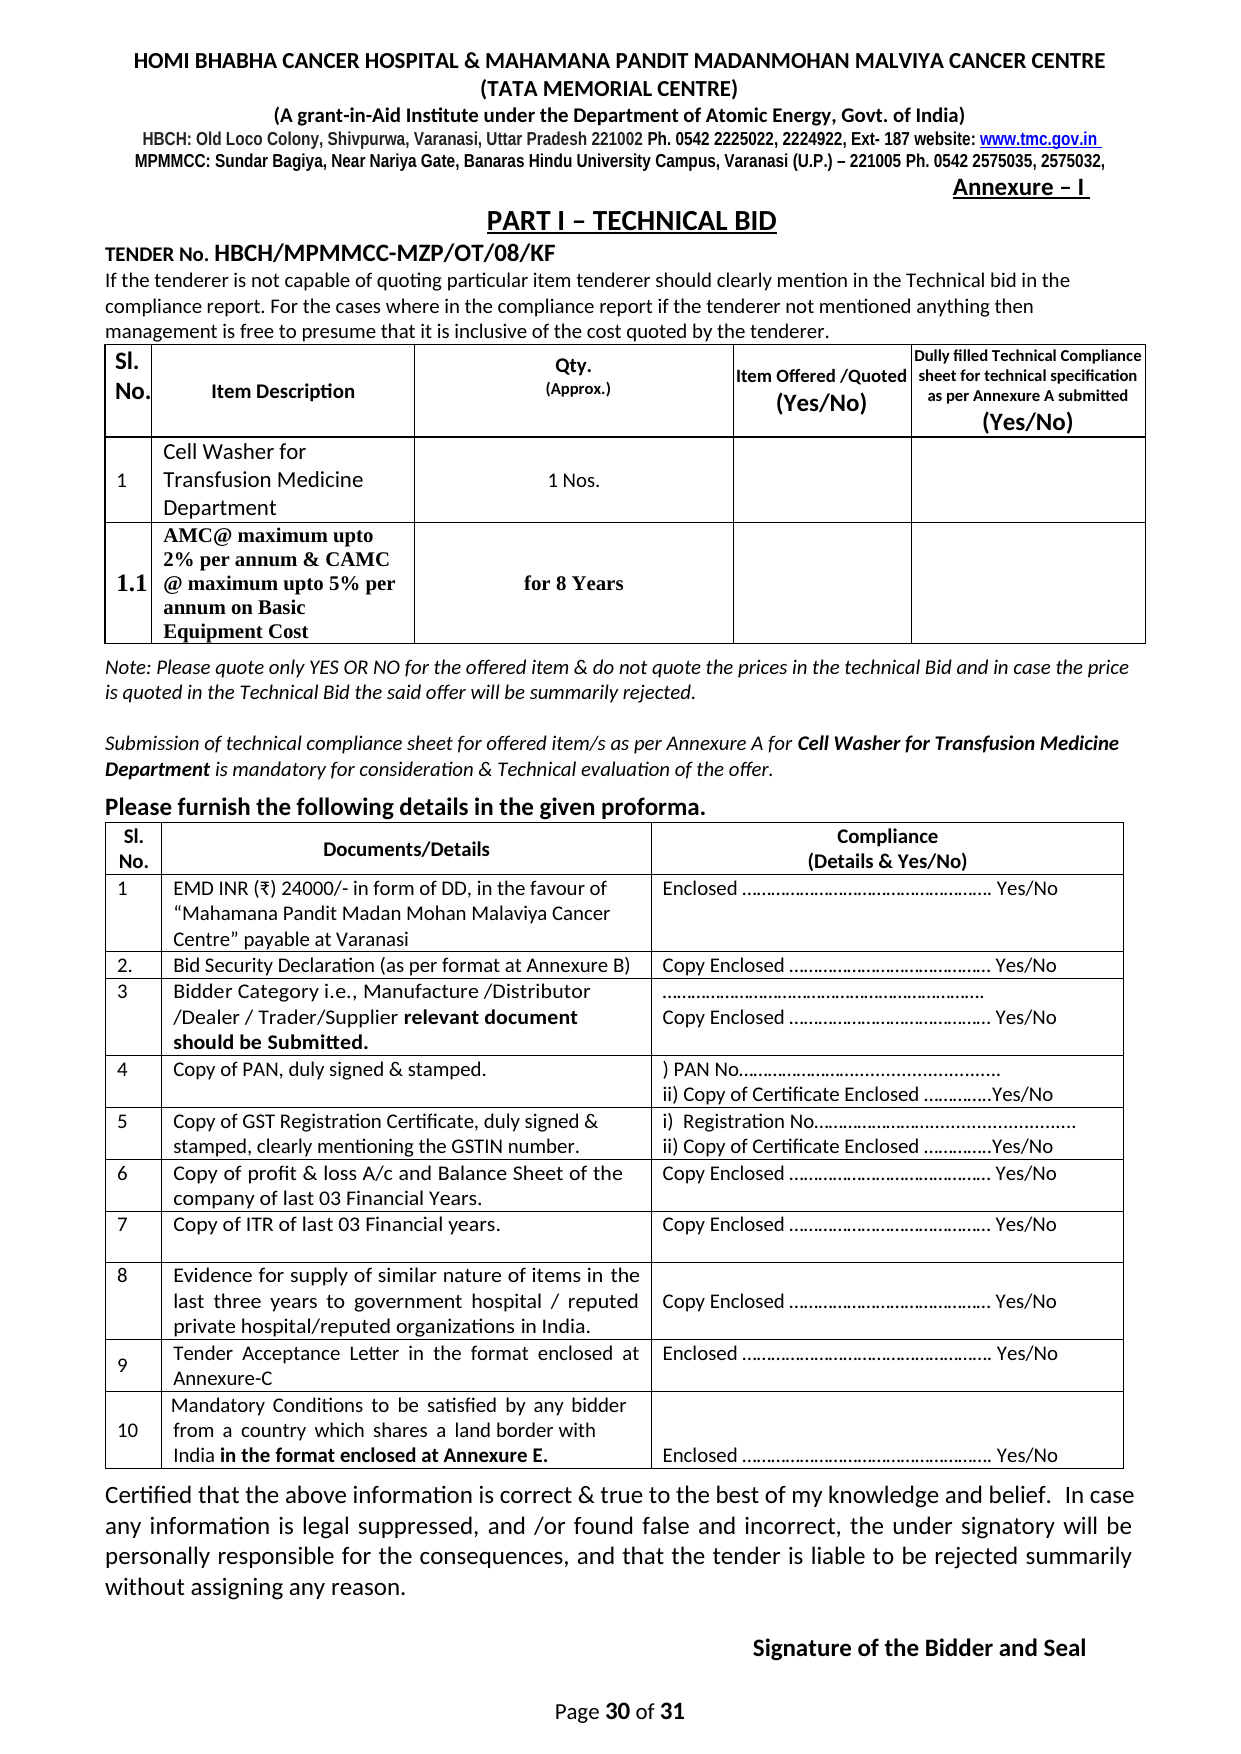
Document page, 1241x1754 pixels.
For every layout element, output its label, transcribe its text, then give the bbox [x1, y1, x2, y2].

table_cell EMD INR (₹) 24000/- in form of DD, in the favour of “Mahamana Pandit Madan Mohan Malaviya Cancer Centre” payable at Varanasi [162, 875, 651, 951]
table_header Sl. No. [106, 345, 151, 436]
table_cell 2. [106, 952, 161, 978]
table_cell Enclosed ……………………………………………. Yes/No [652, 1340, 1123, 1391]
table_header Compliance (Details & Yes/No) [652, 823, 1123, 874]
table_cell Cell Washer for Transfusion Medicine Department [152, 438, 414, 522]
table_cell Bidder Category i.e., Manufacture /Distributor /Dealer / Trader/Supplier relevant document should be Submitted. [162, 979, 651, 1055]
table_cell [734, 523, 911, 643]
table_cell 8 [106, 1263, 161, 1339]
table_cell 4 [106, 1056, 161, 1107]
table_cell 3 [106, 979, 161, 1055]
text Certified that the above information is correct & true to the best of my knowledge and belief. In case any information is legal suppressed, and /or found false and incorrect, the under signatory will be personally responsible for the consequences, and that the tender is liable to be rejected summarily without assigning any reason. [105, 1479, 1134, 1601]
table_header Item Offered /Quoted (Yes/No) [734, 345, 911, 436]
table_cell Tender Acceptance Letter in the format enclosed at Annexure-C [162, 1340, 651, 1391]
table_cell 9 [106, 1340, 161, 1391]
table_cell Copy of ITR of last 03 Financial years. [162, 1212, 651, 1262]
table_cell ) PAN No……………………............................ ii) Copy of Certificate Enclosed …………..Yes/No [652, 1056, 1123, 1107]
text TENDER No. HBCH/MPMMCC-MZP/OT/08/KF [105, 237, 1134, 268]
table_cell [734, 438, 911, 522]
table_cell Copy of GST Registration Certificate, duly signed & stamped, clearly mentioning the GSTIN number. [162, 1108, 651, 1159]
table_cell 5 [106, 1108, 161, 1159]
text Signature of the Bidder and Seal [630, 1632, 1134, 1662]
table_cell Mandatory Conditions to be satisfied by any bidder from a country which shares a land border with India in the format enclosed at Annexure E. [162, 1392, 651, 1468]
table_cell i) Registration No……………………............................ ii) Copy of Certificate Enclosed …………..Yes/No [652, 1108, 1123, 1159]
table_cell 1.1 [106, 523, 151, 643]
table_cell [912, 523, 1145, 643]
text If the tenderer is not capable of quoting particular item tenderer should clearly mention in the Technical bid in the compliance report. For the cases where in the compliance report if the tenderer not mentioned anything then management is free to presume that it is inclusive of the cost quoted by the tenderer. [105, 268, 1134, 344]
table_header Documents/Details [162, 823, 651, 874]
table_cell Bid Security Declaration (as per format at Annexure B) [162, 952, 651, 978]
table_cell 1 [106, 875, 161, 951]
text Annexure – I [930, 171, 1134, 202]
table_cell …………………………………………………………. Copy Enclosed …………………………………… Yes/No [652, 979, 1123, 1055]
table_cell AMC@ maximum upto 2% per annum & CAMC @ maximum upto 5% per annum on Basic Equipment Cost [152, 523, 414, 643]
table_header Dully filled Technical Compliance sheet for technical specification as per Annexure A submitted (Yes/No) [912, 345, 1145, 436]
text Note: Please quote only YES OR NO for the offered item & do not quote the prices in the technical Bid and in case the price is quoted in the Technical Bid the said offer will be summarily rejected. [105, 654, 1134, 705]
table_cell Enclosed ……………………………………………. Yes/No [652, 875, 1123, 951]
table_cell Copy of PAN, duly signed & stamped. [162, 1056, 651, 1107]
table_header Item Description [152, 345, 414, 436]
table_cell [912, 438, 1145, 522]
table_cell Copy of profit & loss A/c and Balance Sheet of the company of last 03 Financial Years. [162, 1160, 651, 1211]
table_cell 1 [106, 438, 151, 522]
table_cell Copy Enclosed …………………………………… Yes/No [652, 1263, 1123, 1339]
table_cell Enclosed ……………………………………………. Yes/No [652, 1392, 1123, 1468]
table_cell Evidence for supply of similar nature of items in the last three years to government hospital / reputed private hospital/reputed organizations in India. [162, 1263, 651, 1339]
table_cell 10 [106, 1392, 161, 1468]
table_header Qty. (Approx.) [415, 345, 733, 436]
text Submission of technical compliance sheet for offered item/s as per Annexure A for Cell Washer for Transfusion Medicine Department is mandatory for consideration & Technical evaluation of the offer. [105, 730, 1134, 781]
table_cell Copy Enclosed …………………………………… Yes/No [652, 952, 1123, 978]
table_cell 7 [106, 1212, 161, 1262]
table_cell Copy Enclosed …………………………………… Yes/No [652, 1212, 1123, 1262]
table_header Sl. No. [106, 823, 161, 874]
text Please furnish the following details in the given proforma. [105, 791, 1134, 822]
subtitle PART I – TECHNICAL BID [480, 202, 1134, 237]
table_cell 6 [106, 1160, 161, 1211]
table_cell 1 Nos. [415, 438, 733, 522]
table_cell for 8 Years [415, 523, 733, 643]
table_cell Copy Enclosed …………………………………… Yes/No [652, 1160, 1123, 1211]
